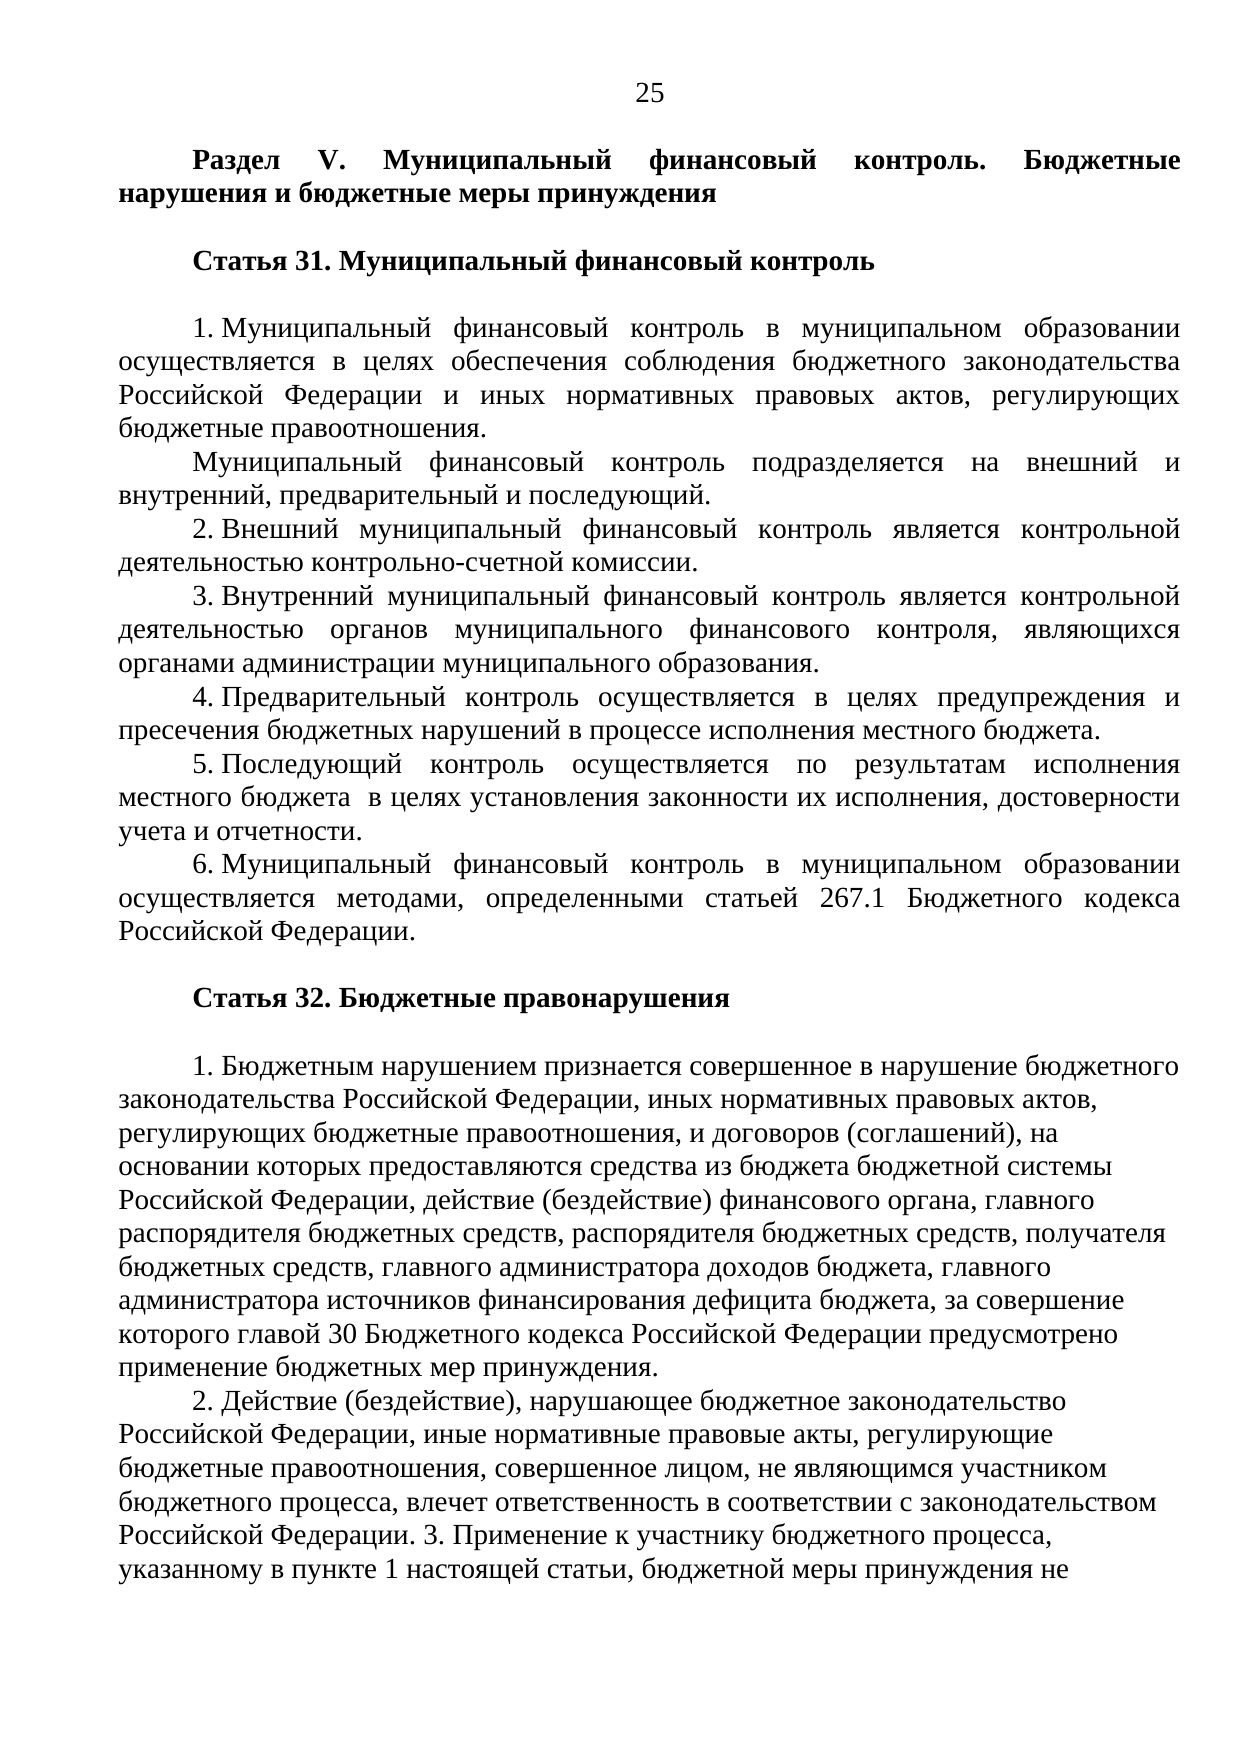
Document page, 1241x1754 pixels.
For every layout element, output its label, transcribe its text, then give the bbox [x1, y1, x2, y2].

text 1. Муниципальный финансовый контроль в муниципальном образовании осуществляется в целях обеспечения соблюдения бюджетного законодательства Российской Федерации и иных нормативных правовых актов, регулирующих бюджетные правоотношения. [118, 310, 1181, 444]
text 3. Внутренний муниципальный финансовый контроль является контрольной деятельностью органов муниципального финансового контроля, являющихся органами администрации муниципального образования. [118, 578, 1181, 679]
text 6. Муниципальный финансовый контроль в муниципальном образовании осуществляется методами, определенными статьей 267.1 Бюджетного кодекса Российской Федерации. [118, 846, 1181, 947]
text Раздел V. Муниципальный финансовый контроль. Бюджетные нарушения и бюджетные меры принуждения [118, 142, 1181, 209]
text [118, 1383, 1181, 1584]
text 4. Предварительный контроль осуществляется в целях предупреждения и пресечения бюджетных нарушений в процессе исполнения местного бюджета. [118, 679, 1181, 746]
text Статья 31. Муниципальный финансовый контроль [118, 243, 1181, 276]
text Муниципальный финансовый контроль подразделяется на внешний и внутренний, предварительный и последующий. [118, 444, 1181, 511]
text 5. Последующий контроль осуществляется по результатам исполнения местного бюджета в целях установления законности их исполнения, достоверности учета и отчетности. [118, 746, 1181, 846]
text Статья 32. Бюджетные правонарушения [118, 981, 1181, 1014]
text 2. Внешний муниципальный финансовый контроль является контрольной деятельностью контрольно-счетной комиссии. [118, 511, 1181, 578]
text 1. Бюджетным нарушением признается совершенное в нарушение бюджетного законодательства Российской Федерации, иных нормативных правовых актов, регулирующих бюджетные правоотношения, и договоров (соглашений), на основании которых предоставляются средства из бюджета бюджетной системы Российской Федерации, действие (бездействие) финансового органа, главного распорядителя бюджетных средств, распорядителя бюджетных средств, получателя бюджетных средств, главного администратора доходов бюджета, главного администратора источников финансирования дефицита бюджета, за совершение которого главой 30 Бюджетного кодекса Российской Федерации предусмотрено применение бюджетных мер принуждения. [118, 1048, 1181, 1383]
